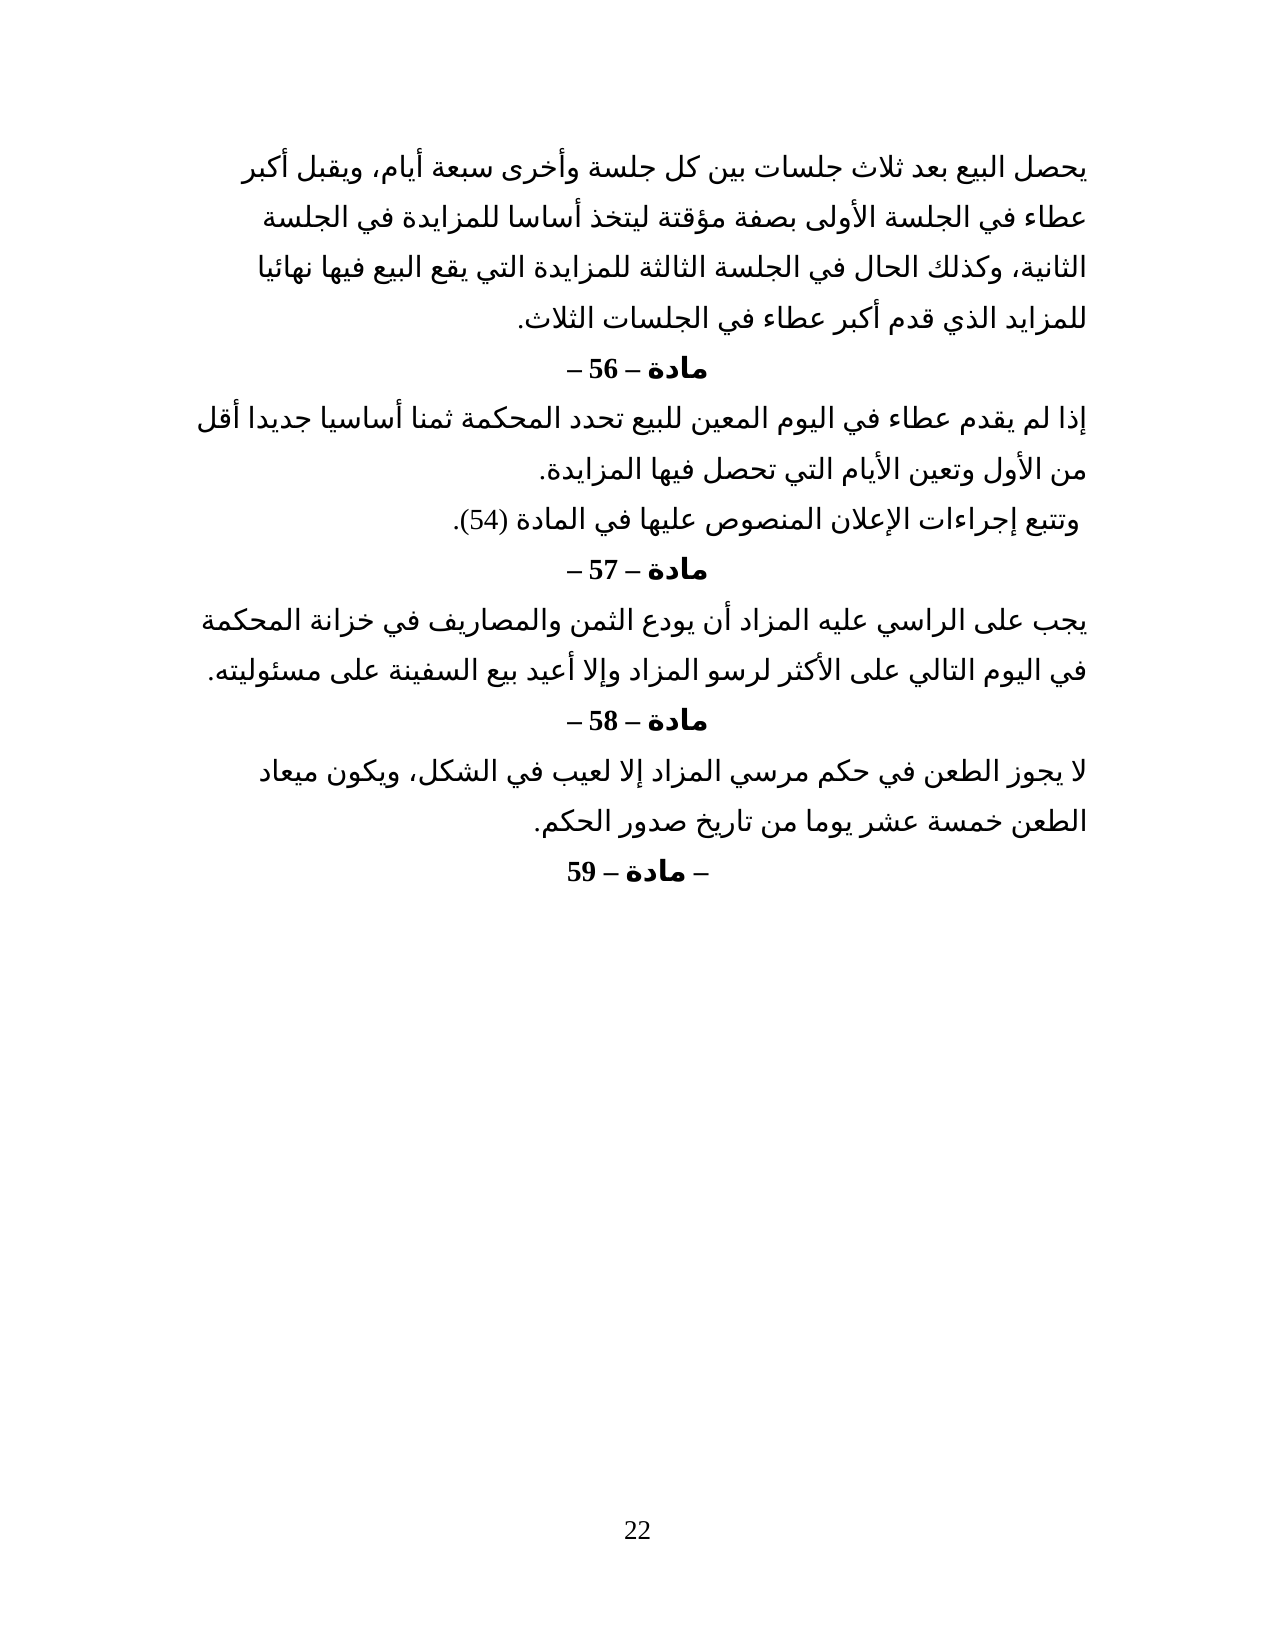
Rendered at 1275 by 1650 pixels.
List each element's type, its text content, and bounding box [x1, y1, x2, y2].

text مادة – 58 – [187, 703, 1088, 737]
text وتتبع إجراءات الإعلان المنصوص عليها في المادة (54). [187, 502, 1088, 536]
text مادة – 56 – [187, 351, 1088, 385]
text يحصل البيع بعد ثلاث جلسات بين كل جلسة وأخرى سبعة أيام، ويقبل أكبر عطاء في الجلسة الأولى بصفة مؤقتة ليتخذ أساسا للمزايدة في الجلسة الثانية، وكذلك الحال في الجلسة الثالثة للمزايدة التي يقع البيع فيها نهائيا للمزايد الذي قدم أكبر عطاء في الجلسات الثلاث. [187, 150, 1088, 334]
text إذا لم يقدم عطاء في اليوم المعين للبيع تحدد المحكمة ثمنا أساسيا جديدا أقل من الأول وتعين الأيام التي تحصل فيها المزايدة. [187, 402, 1088, 485]
text لا يجوز الطعن في حكم مرسي المزاد إلا لعيب في الشكل، ويكون ميعاد الطعن خمسة عشر يوما من تاريخ صدور الحكم. [187, 754, 1088, 838]
text مادة – 59 – [187, 854, 1087, 888]
text يجب على الراسي عليه المزاد أن يودع الثمن والمصاريف في خزانة المحكمة في اليوم التالي على الأكثر لرسو المزاد وإلا أعيد بيع السفينة على مسئوليته. [187, 603, 1088, 687]
text مادة – 57 – [187, 552, 1088, 586]
